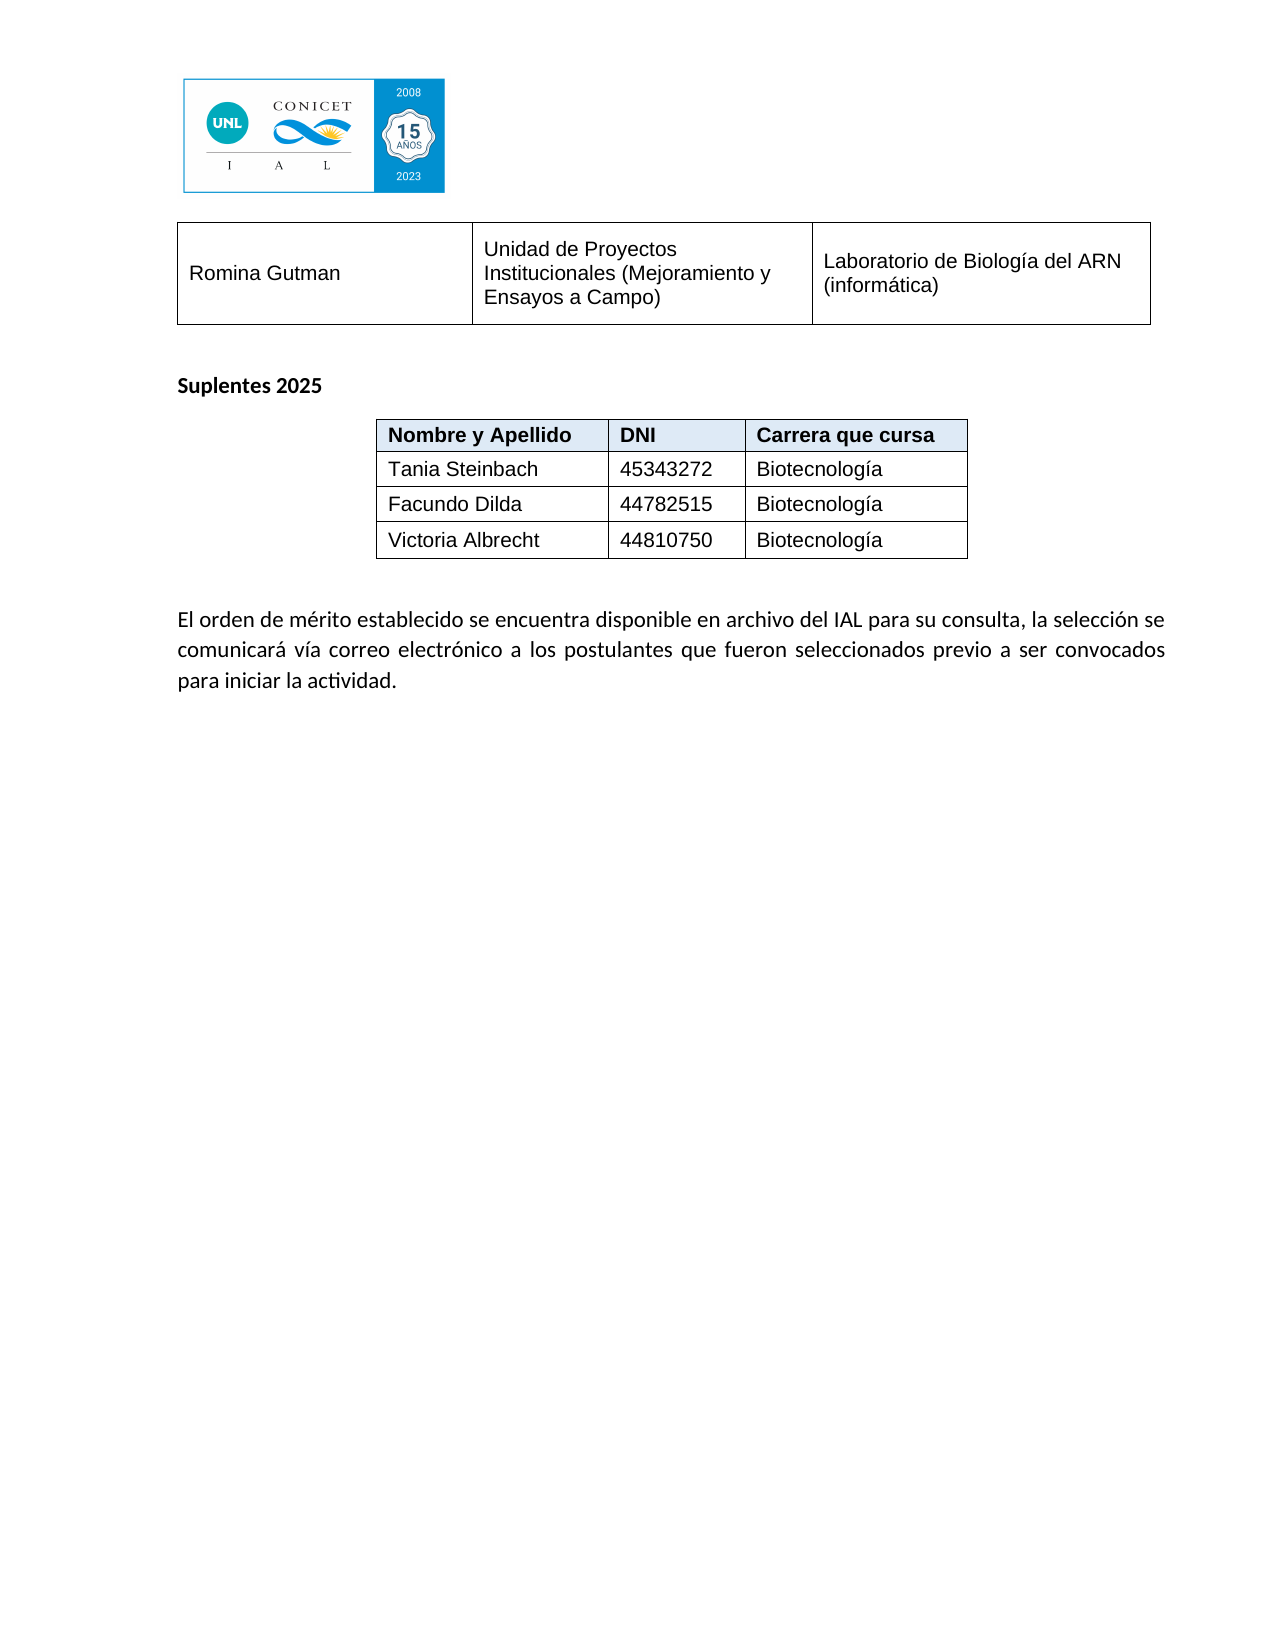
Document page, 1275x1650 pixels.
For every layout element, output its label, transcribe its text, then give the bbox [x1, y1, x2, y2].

table_cell Victoria Albrecht [377, 522, 608, 557]
table_cell Biotecnología [746, 452, 967, 486]
table_cell Unidad de Proyectos Institucionales (Mejoramiento y Ensayos a Campo) [473, 223, 812, 324]
table_header Nombre y Apellido [377, 420, 608, 451]
table_header Carrera que cursa [746, 420, 967, 451]
table_cell Biotecnología [746, 522, 967, 557]
table_header DNI [609, 420, 745, 451]
table_cell Facundo Dilda [377, 487, 608, 521]
text El orden de mérito establecido se encuentra disponible en archivo del IAL para su consulta, la selección se comunicará vía correo electrónico a los postulantes que fueron seleccionados previo a ser convocados para iniciar la actividad. [177, 605, 1167, 694]
table_cell Romina Gutman [178, 223, 472, 324]
picture [177, 73, 451, 199]
table_cell 44782515 [609, 487, 745, 521]
table_cell Biotecnología [746, 487, 967, 521]
table_cell Laboratorio de Biología del ARN (informática) [813, 223, 1150, 324]
table_cell 45343272 [609, 452, 745, 486]
table_cell Tania Steinbach [377, 452, 608, 486]
table_cell 44810750 [609, 522, 745, 557]
text Suplentes 2025 [177, 372, 1167, 400]
